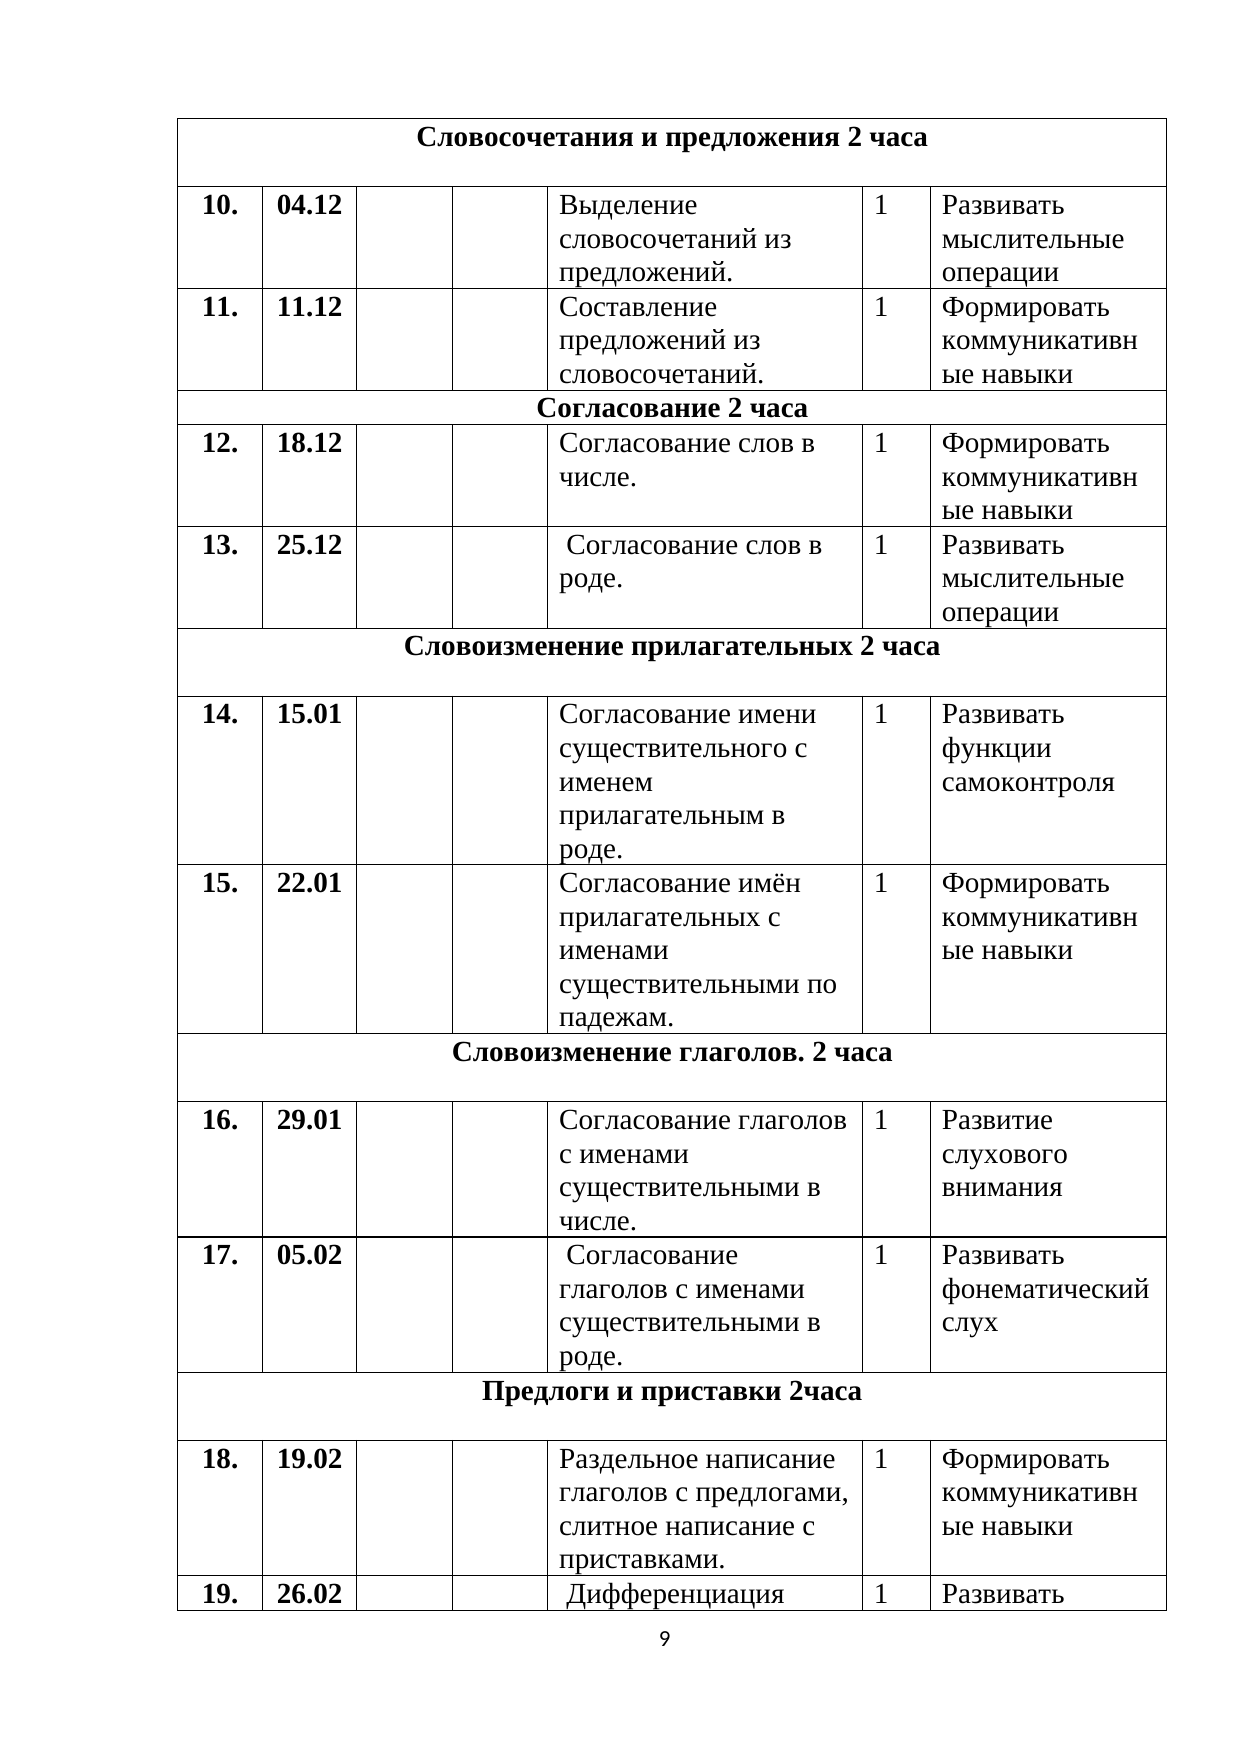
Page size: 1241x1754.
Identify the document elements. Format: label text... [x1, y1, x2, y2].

table_cell 19. [178, 1576, 262, 1609]
table_cell 11.12 [263, 289, 356, 389]
table_cell [453, 697, 547, 864]
table_cell Формировать коммуникативные навыки [931, 289, 1166, 389]
table_cell 1 [863, 1576, 930, 1609]
table_cell Формировать коммуникативные навыки [931, 865, 1166, 1033]
table_cell Составление предложений из словосочетаний. [548, 289, 862, 389]
table_cell Согласование слов в роде. [548, 527, 862, 627]
table_cell 1 [863, 289, 930, 389]
table_cell Раздельное написание глаголов с предлогами, слитное написание с приставками. [548, 1441, 862, 1575]
table_cell Развитие слухового внимания [931, 1102, 1166, 1236]
table_cell [453, 425, 547, 526]
table_cell 17. [178, 1238, 262, 1372]
table_cell [453, 289, 547, 389]
table_cell [453, 527, 547, 627]
table_cell Согласование имени существительного с именем прилагательным в роде. [548, 697, 862, 864]
table_cell 29.01 [263, 1102, 356, 1236]
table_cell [548, 1576, 862, 1609]
table_cell 1 [863, 425, 930, 526]
table_cell Согласование слов в числе. [548, 425, 862, 526]
table_cell 1 [863, 865, 930, 1033]
table_cell [357, 425, 452, 526]
table_cell Словоизменение глаголов. 2 часа [178, 1034, 1166, 1101]
table_cell Согласование глаголов с именами существительными в роде. [548, 1238, 862, 1372]
table_cell 1 [863, 187, 930, 288]
table_cell 15. [178, 865, 262, 1033]
table_cell [357, 1576, 452, 1609]
table_cell [357, 1441, 452, 1575]
table_cell 05.02 [263, 1238, 356, 1372]
table_cell 1 [863, 1102, 930, 1236]
table_cell Предлоги и приставки 2часа [178, 1373, 1166, 1440]
table_cell [357, 1238, 452, 1372]
table_cell [453, 1102, 547, 1236]
table_cell 1 [863, 1441, 930, 1575]
table_cell 16. [178, 1102, 262, 1236]
table_cell 22.01 [263, 865, 356, 1033]
table_cell [357, 865, 452, 1033]
table_cell Согласование глаголов с именами существительными в числе. [548, 1102, 862, 1236]
table_cell [453, 187, 547, 288]
table_cell Словосочетания и предложения 2 часа [178, 119, 1166, 186]
table_cell Согласование 2 часа [178, 391, 1166, 424]
table_cell Выделение словосочетаний из предложений. [548, 187, 862, 288]
table_cell 18.12 [263, 425, 356, 526]
table_cell 10. [178, 187, 262, 288]
table_cell [453, 1238, 547, 1372]
table_cell 1 [863, 697, 930, 864]
table_cell Согласование имён прилагательных с именами существительными по падежам. [548, 865, 862, 1033]
table_cell [357, 1102, 452, 1236]
table_cell 14. [178, 697, 262, 864]
table_cell 1 [863, 1238, 930, 1372]
table_cell [453, 1576, 547, 1609]
table_cell [357, 289, 452, 389]
table_cell 11. [178, 289, 262, 389]
table_cell 25.12 [263, 527, 356, 627]
table_cell 26.02 [263, 1576, 356, 1609]
table_cell Развивать мыслительные операции [931, 527, 1166, 627]
table_cell 19.02 [263, 1441, 356, 1575]
table_cell 13. [178, 527, 262, 627]
table_cell [357, 697, 452, 864]
table_cell [453, 865, 547, 1033]
table_cell Формировать коммуникативные навыки [931, 425, 1166, 526]
table_cell [357, 187, 452, 288]
table_cell 15.01 [263, 697, 356, 864]
table_cell Развивать фонематический слух [931, 1238, 1166, 1372]
table_cell [357, 527, 452, 627]
table_cell Развивать функции самоконтроля [931, 697, 1166, 864]
table_cell 1 [863, 527, 930, 627]
table_cell 18. [178, 1441, 262, 1575]
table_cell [931, 1576, 1166, 1609]
table_cell [453, 1441, 547, 1575]
table_cell Развивать мыслительные операции [931, 187, 1166, 288]
table_cell 12. [178, 425, 262, 526]
table_cell 04.12 [263, 187, 356, 288]
table_cell Формировать коммуникативные навыки [931, 1441, 1166, 1575]
table_cell Словоизменение прилагательных 2 часа [178, 629, 1166, 696]
